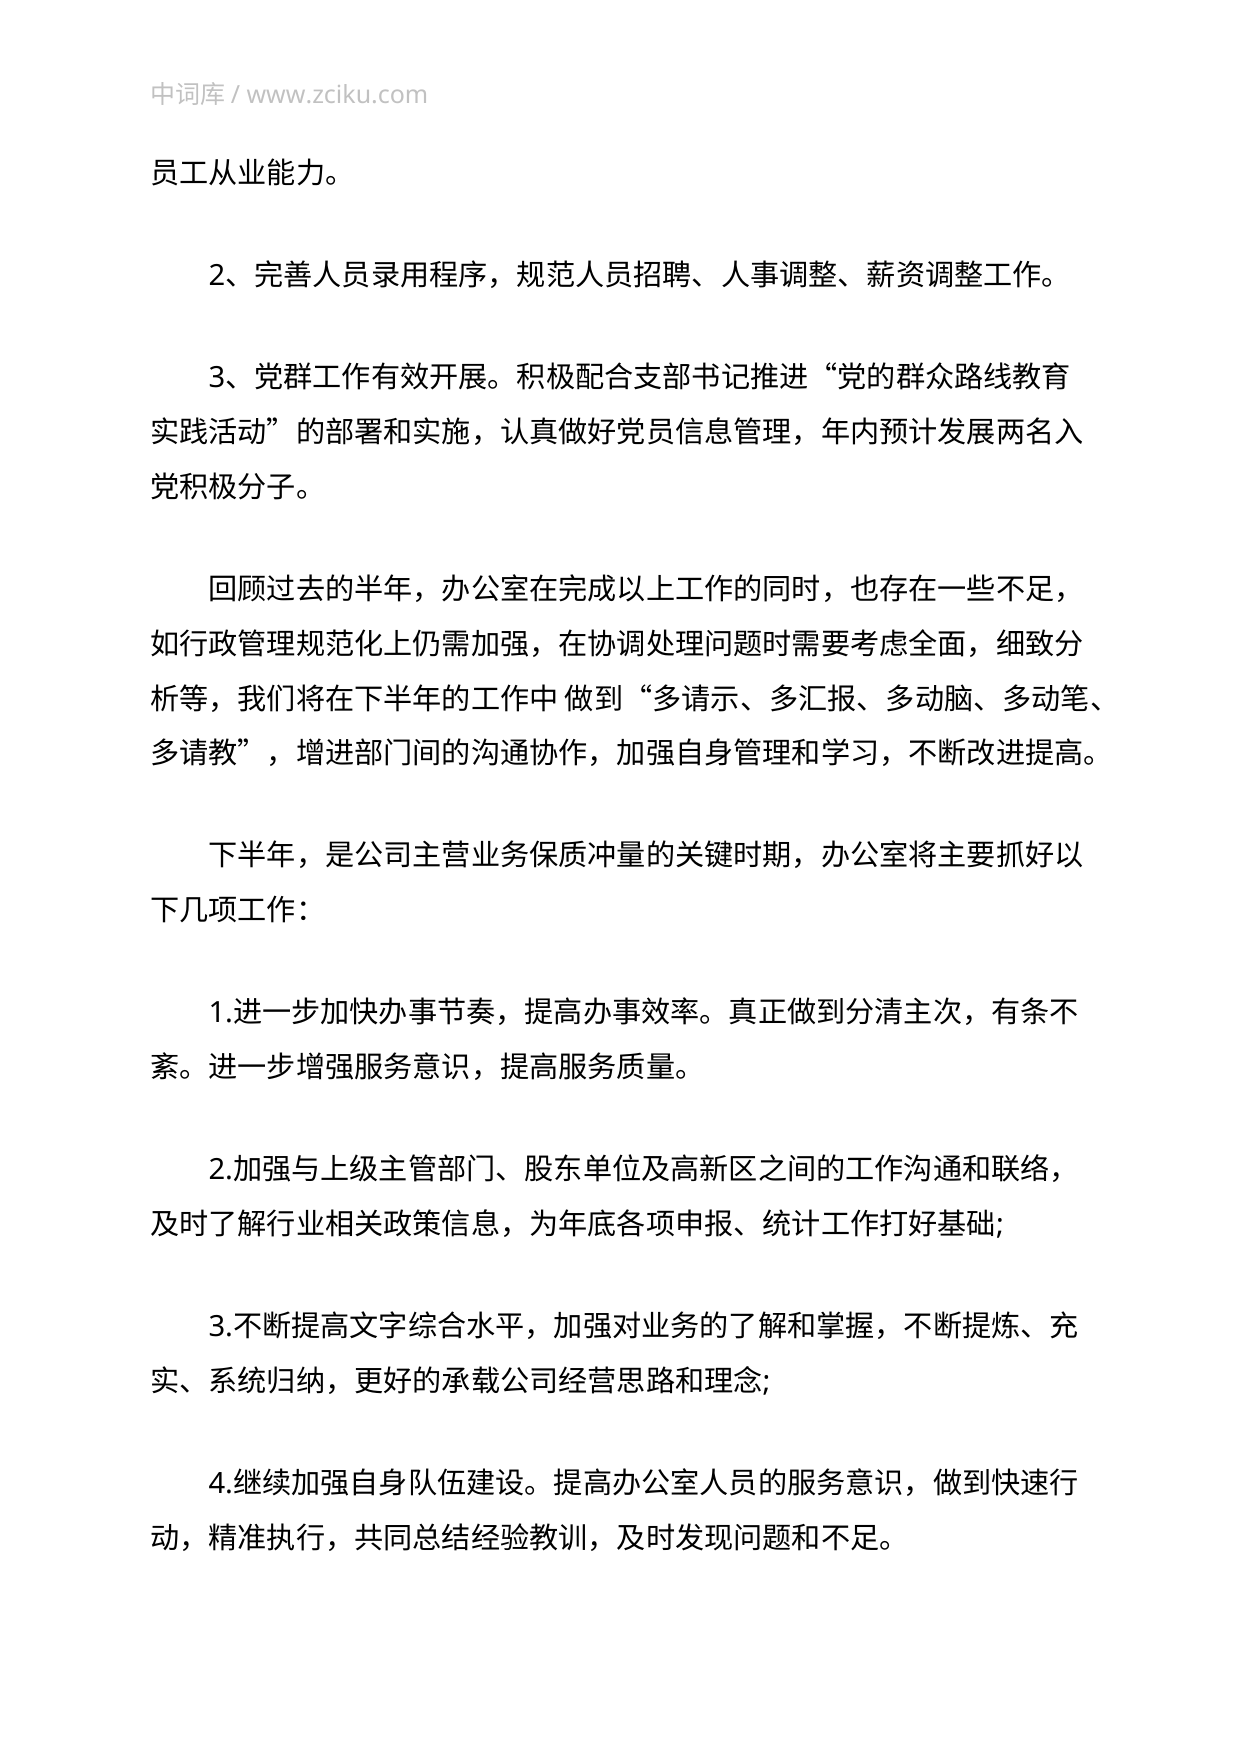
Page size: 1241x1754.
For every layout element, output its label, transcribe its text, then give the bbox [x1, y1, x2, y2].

text 2.加强与上级主管部门、股东单位及高新区之间的工作沟通和联络，及时了解行业相关政策信息，为年底各项申报、统计工作打好基础; [150, 1145, 1090, 1243]
text 1.进一步加快办事节奏，提高办事效率。真正做到分清主次，有条不紊。进一步增强服务意识，提高服务质量。 [150, 988, 1090, 1086]
text 2、完善人员录用程序，规范人员招聘、人事调整、薪资调整工作。 [150, 252, 1090, 294]
text 3、党群工作有效开展。积极配合支部书记推进“党的群众路线教育实践活动”的部署和实施，认真做好党员信息管理，年内预计发展两名入党积极分子。 [150, 354, 1090, 506]
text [150, 150, 1090, 192]
text 下半年，是公司主营业务保质冲量的关键时期，办公室将主要抓好以下几项工作： [150, 832, 1090, 929]
text 回顾过去的半年，办公室在完成以上工作的同时，也存在一些不足，如行政管理规范化上仍需加强，在协调处理问题时需要考虑全面，细致分析等，我们将在下半年的工作中 做到“多请示、多汇报、多动脑、多动笔、多请教”，增进部门间的沟通协作，加强自身管理和学习，不断改进提高。 [150, 565, 1090, 772]
text 3.不断提高文字综合水平，加强对业务的了解和掌握，不断提炼、充实、系统归纳，更好的承载公司经营思路和理念; [150, 1302, 1090, 1400]
text 4.继续加强自身队伍建设。提高办公室人员的服务意识，做到快速行动，精准执行，共同总结经验教训，及时发现问题和不足。 [150, 1459, 1090, 1557]
